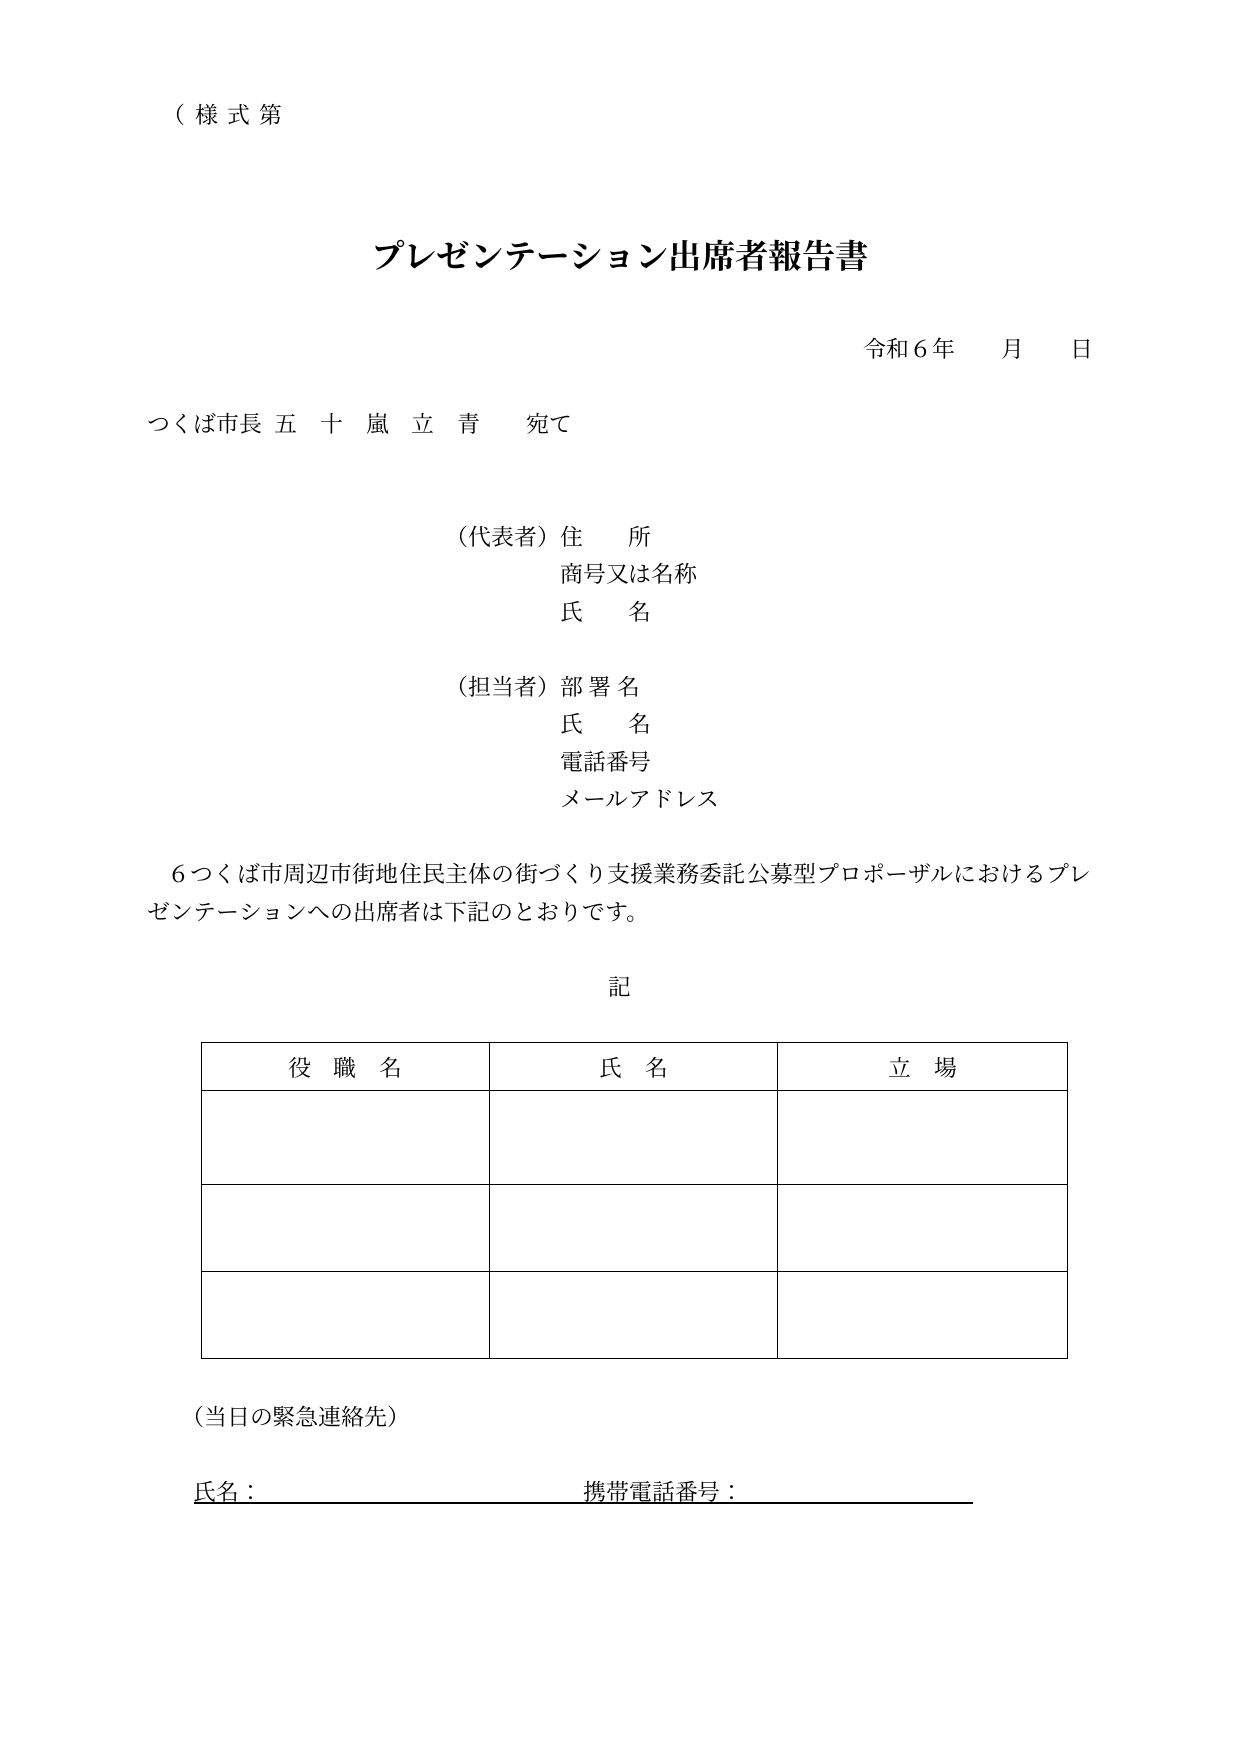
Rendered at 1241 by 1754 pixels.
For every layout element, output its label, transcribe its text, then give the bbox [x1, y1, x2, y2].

text ６つくば市周辺市街地住民主体の街づくり支援業務委託公募型プロポーザルにおけるプレゼンテーションへの出席者は下記のとおりです。 [148, 854, 1092, 929]
text 電話番号 [148, 742, 1092, 779]
text つくば市長 五 十 嵐 立 青 宛て [148, 404, 1092, 442]
text 記 [148, 967, 1092, 1004]
table_header 氏 名 [490, 1043, 777, 1090]
table_cell [490, 1091, 777, 1183]
text プレゼンテーション出席者報告書 [148, 217, 1092, 292]
table_cell [202, 1272, 489, 1358]
text 令和６年 月 日 [148, 329, 1092, 367]
text 氏 名 [148, 592, 1092, 629]
text （代表者）住 所 [148, 517, 1092, 554]
text 氏名： 携帯電話番号： [148, 1472, 1092, 1509]
text メールアドレス [148, 779, 1092, 817]
table_header 立 場 [778, 1043, 1067, 1090]
table_cell [202, 1185, 489, 1271]
table_cell [490, 1185, 777, 1271]
table_cell [490, 1272, 777, 1358]
table_cell [778, 1185, 1067, 1271]
table_cell [778, 1091, 1067, 1183]
table_cell [202, 1091, 489, 1183]
table_header 役 職 名 [202, 1043, 489, 1090]
text 氏 名 [148, 704, 1092, 742]
table_cell [778, 1272, 1067, 1358]
text （担当者）部 署 名 [148, 667, 1092, 704]
text （当日の緊急連絡先） [181, 1397, 1092, 1434]
text 商号又は名称 [148, 554, 1092, 592]
